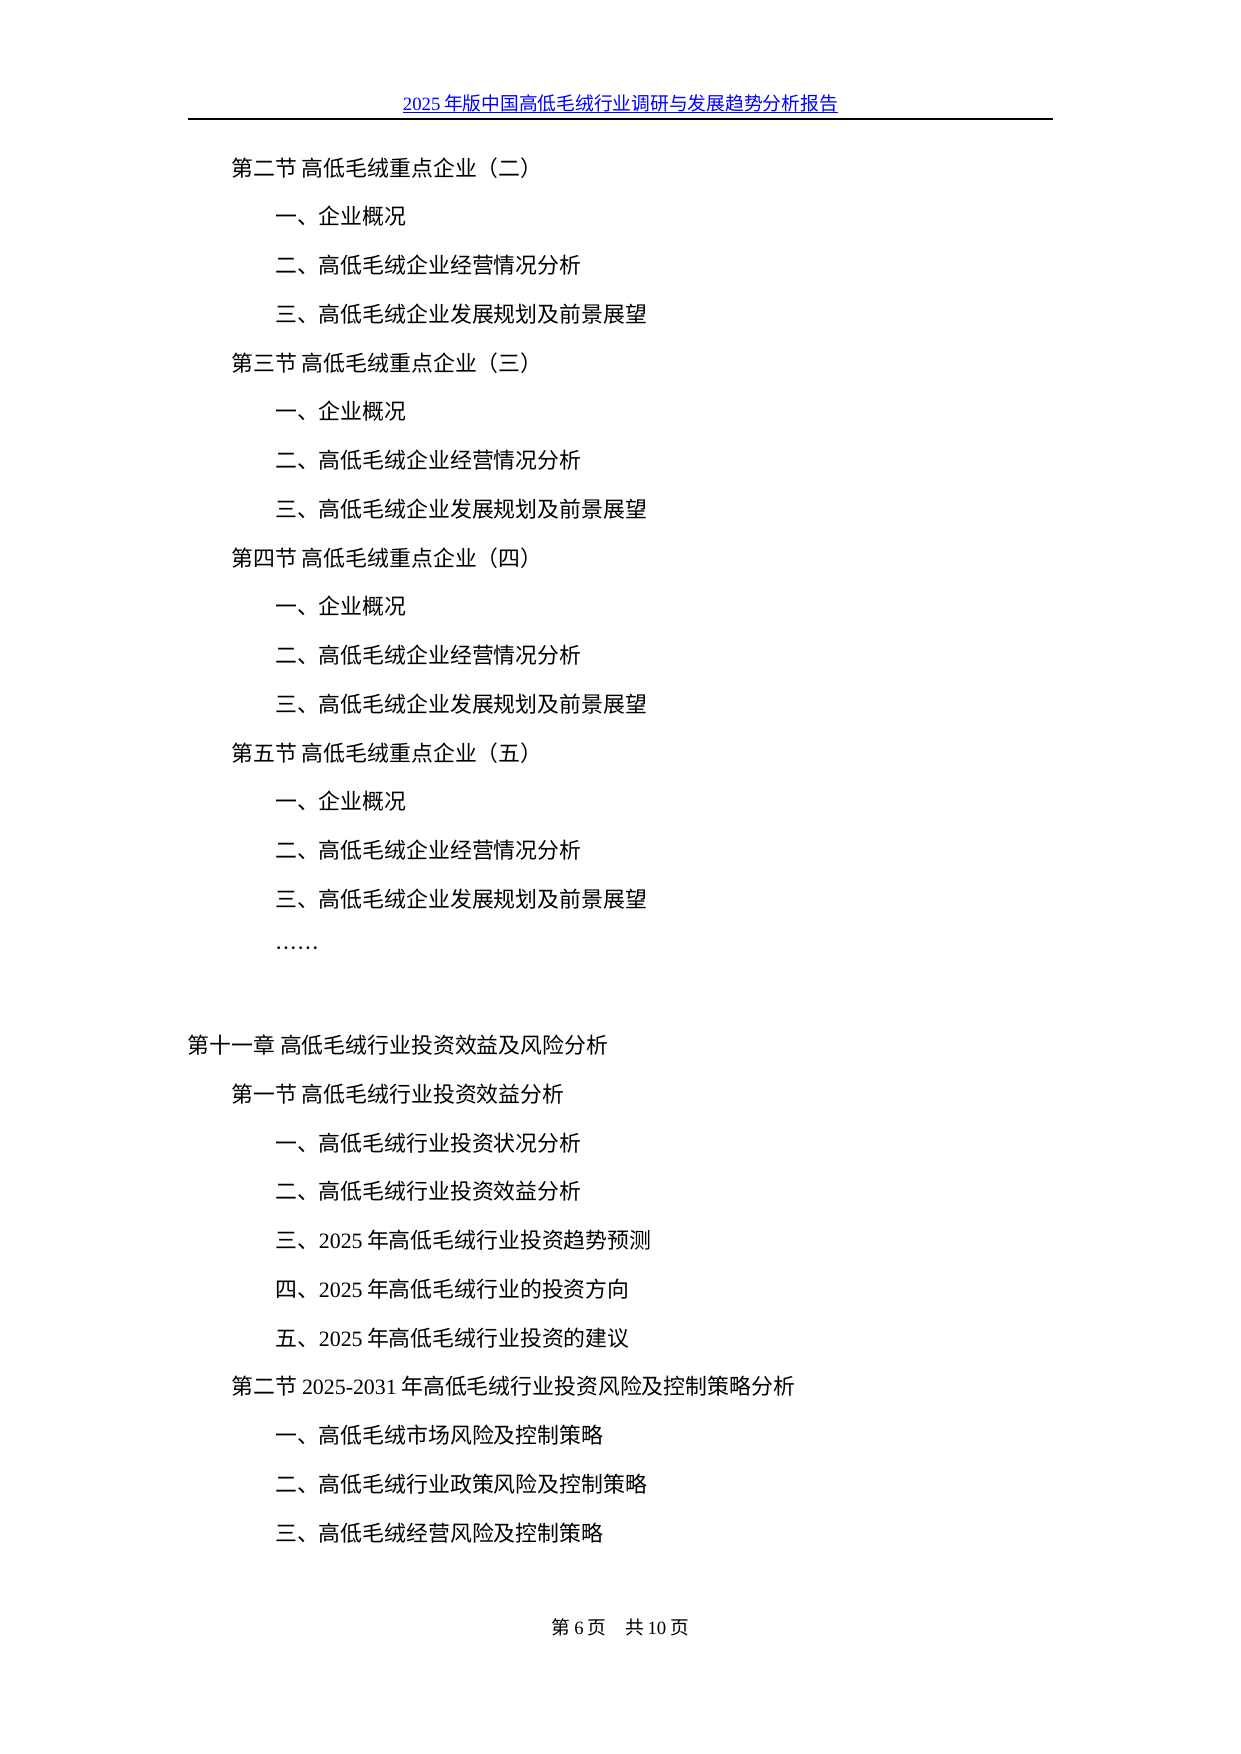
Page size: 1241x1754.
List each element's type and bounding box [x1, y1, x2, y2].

text [187, 150, 1053, 1548]
